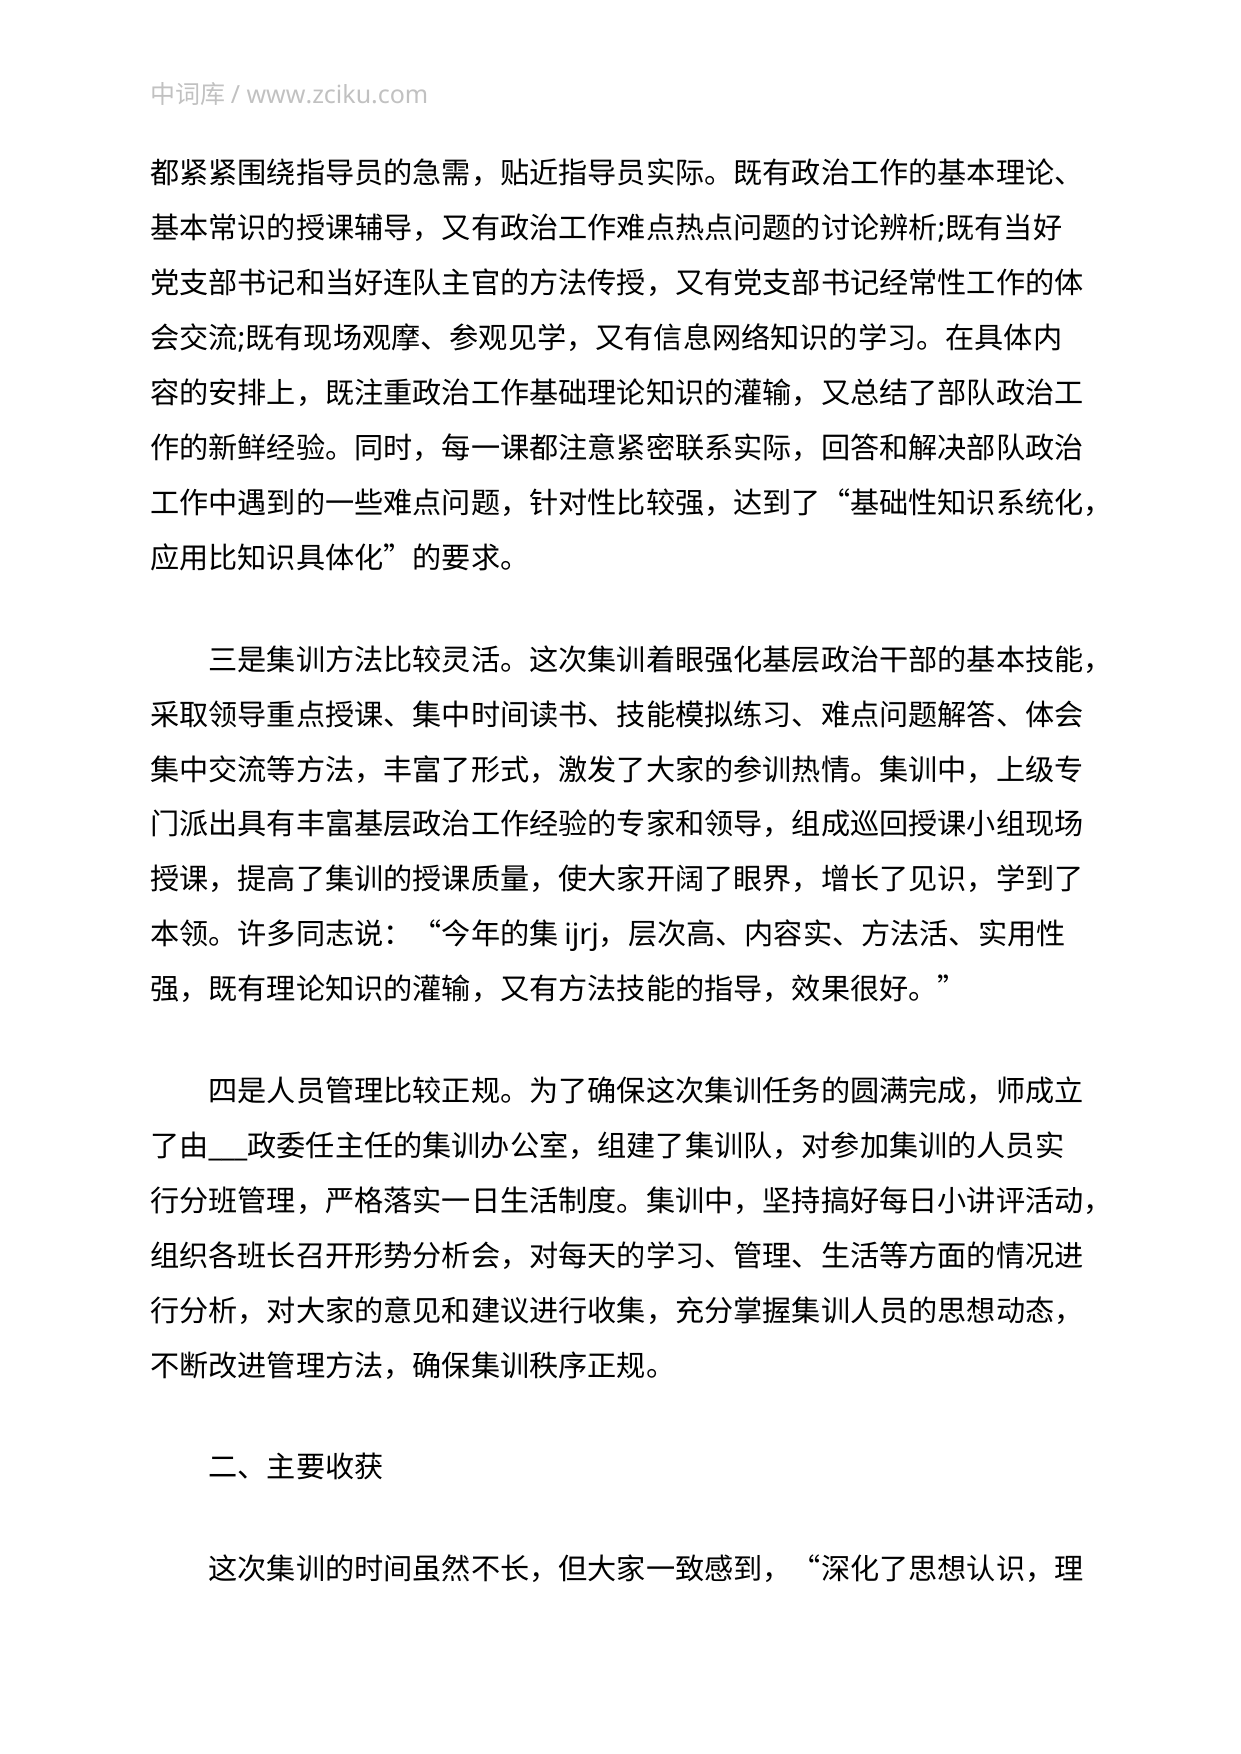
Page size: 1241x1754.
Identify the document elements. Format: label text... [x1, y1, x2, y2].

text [150, 1546, 1090, 1588]
text 二、主要收获 [150, 1444, 1090, 1486]
text 四是人员管理比较正规。为了确保这次集训任务的圆满完成，师成立了由___政委任主任的集训办公室，组建了集训队，对参加集训的人员实行分班管理，严格落实一日生活制度。集训中，坚持搞好每日小讲评活动，组织各班长召开形势分析会，对每天的学习、管理、生活等方面的情况进行分析，对大家的意见和建议进行收集，充分掌握集训人员的思想动态，不断改进管理方法，确保集训秩序正规。 [150, 1067, 1090, 1384]
text 三是集训方法比较灵活。这次集训着眼强化基层政治干部的基本技能，采取领导重点授课、集中时间读书、技能模拟练习、难点问题解答、体会集中交流等方法，丰富了形式，激发了大家的参训热情。集训中，上级专门派出具有丰富基层政治工作经验的专家和领导，组成巡回授课小组现场授课，提高了集训的授课质量，使大家开阔了眼界，增长了见识，学到了本领。许多同志说：“今年的集ijrj，层次高、内容实、方法活、实用性强，既有理论知识的灌输，又有方法技能的指导，效果很好。” [150, 636, 1090, 1008]
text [150, 150, 1090, 577]
